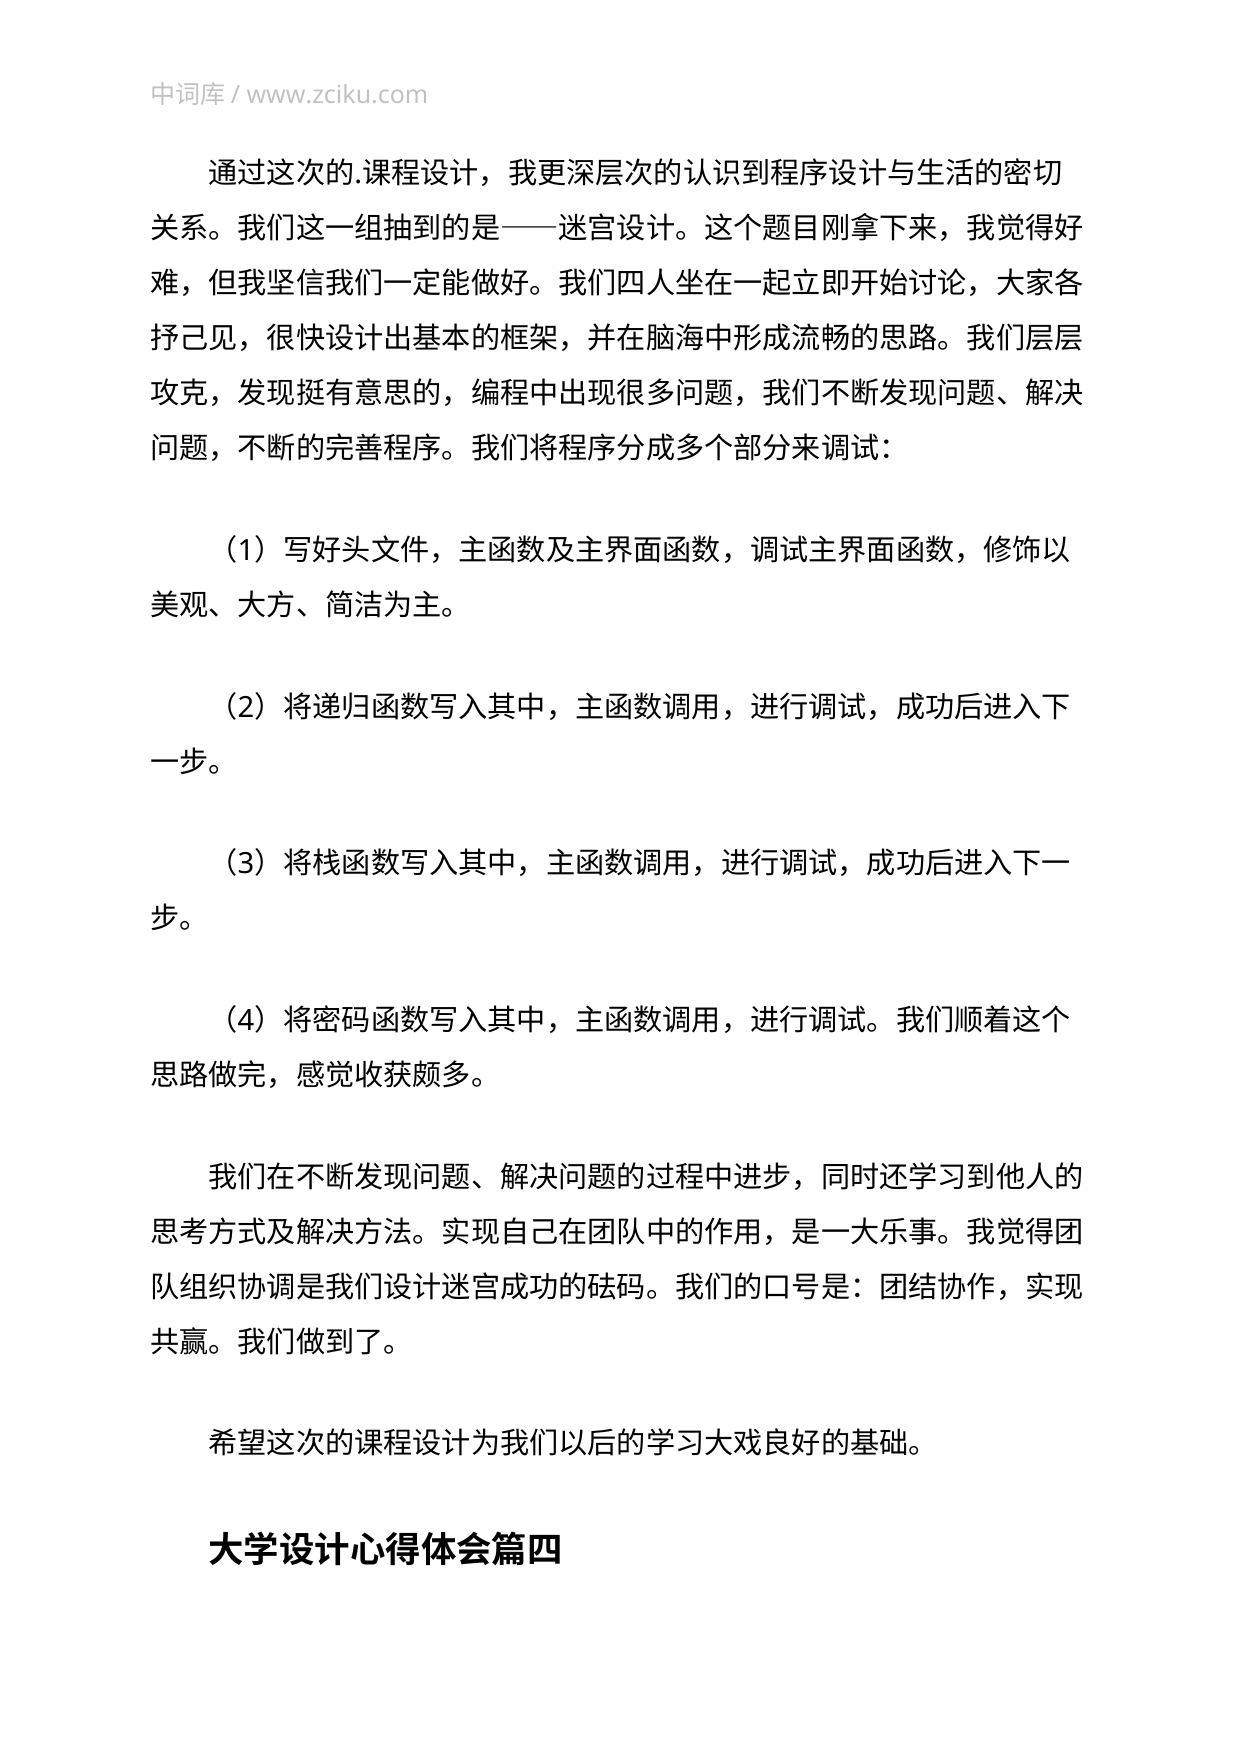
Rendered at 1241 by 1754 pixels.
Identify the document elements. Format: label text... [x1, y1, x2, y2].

text （4）将密码函数写入其中，主函数调用，进行调试。我们顺着这个思路做完，感觉收获颇多。 [150, 997, 1090, 1094]
text 通过这次的.课程设计，我更深层次的认识到程序设计与生活的密切关系。我们这一组抽到的是——迷宫设计。这个题目刚拿下来，我觉得好难，但我坚信我们一定能做好。我们四人坐在一起立即开始讨论，大家各抒己见，很快设计出基本的框架，并在脑海中形成流畅的思路。我们层层攻克，发现挺有意思的，编程中出现很多问题，我们不断发现问题、解决问题，不断的完善程序。我们将程序分成多个部分来调试： [150, 150, 1090, 467]
text 希望这次的课程设计为我们以后的学习大戏良好的基础。 [150, 1420, 1090, 1462]
text （2）将递归函数写入其中，主函数调用，进行调试，成功后进入下一步。 [150, 683, 1090, 780]
text 大学设计心得体会篇四 [150, 1522, 1090, 1573]
text （3）将栈函数写入其中，主函数调用，进行调试，成功后进入下一步。 [150, 840, 1090, 937]
text （1）写好头文件，主函数及主界面函数，调试主界面函数，修饰以美观、大方、简洁为主。 [150, 526, 1090, 624]
text 我们在不断发现问题、解决问题的过程中进步，同时还学习到他人的思考方式及解决方法。实现自己在团队中的作用，是一大乐事。我觉得团队组织协调是我们设计迷宫成功的砝码。我们的口号是：团结协作，实现共赢。我们做到了。 [150, 1153, 1090, 1360]
